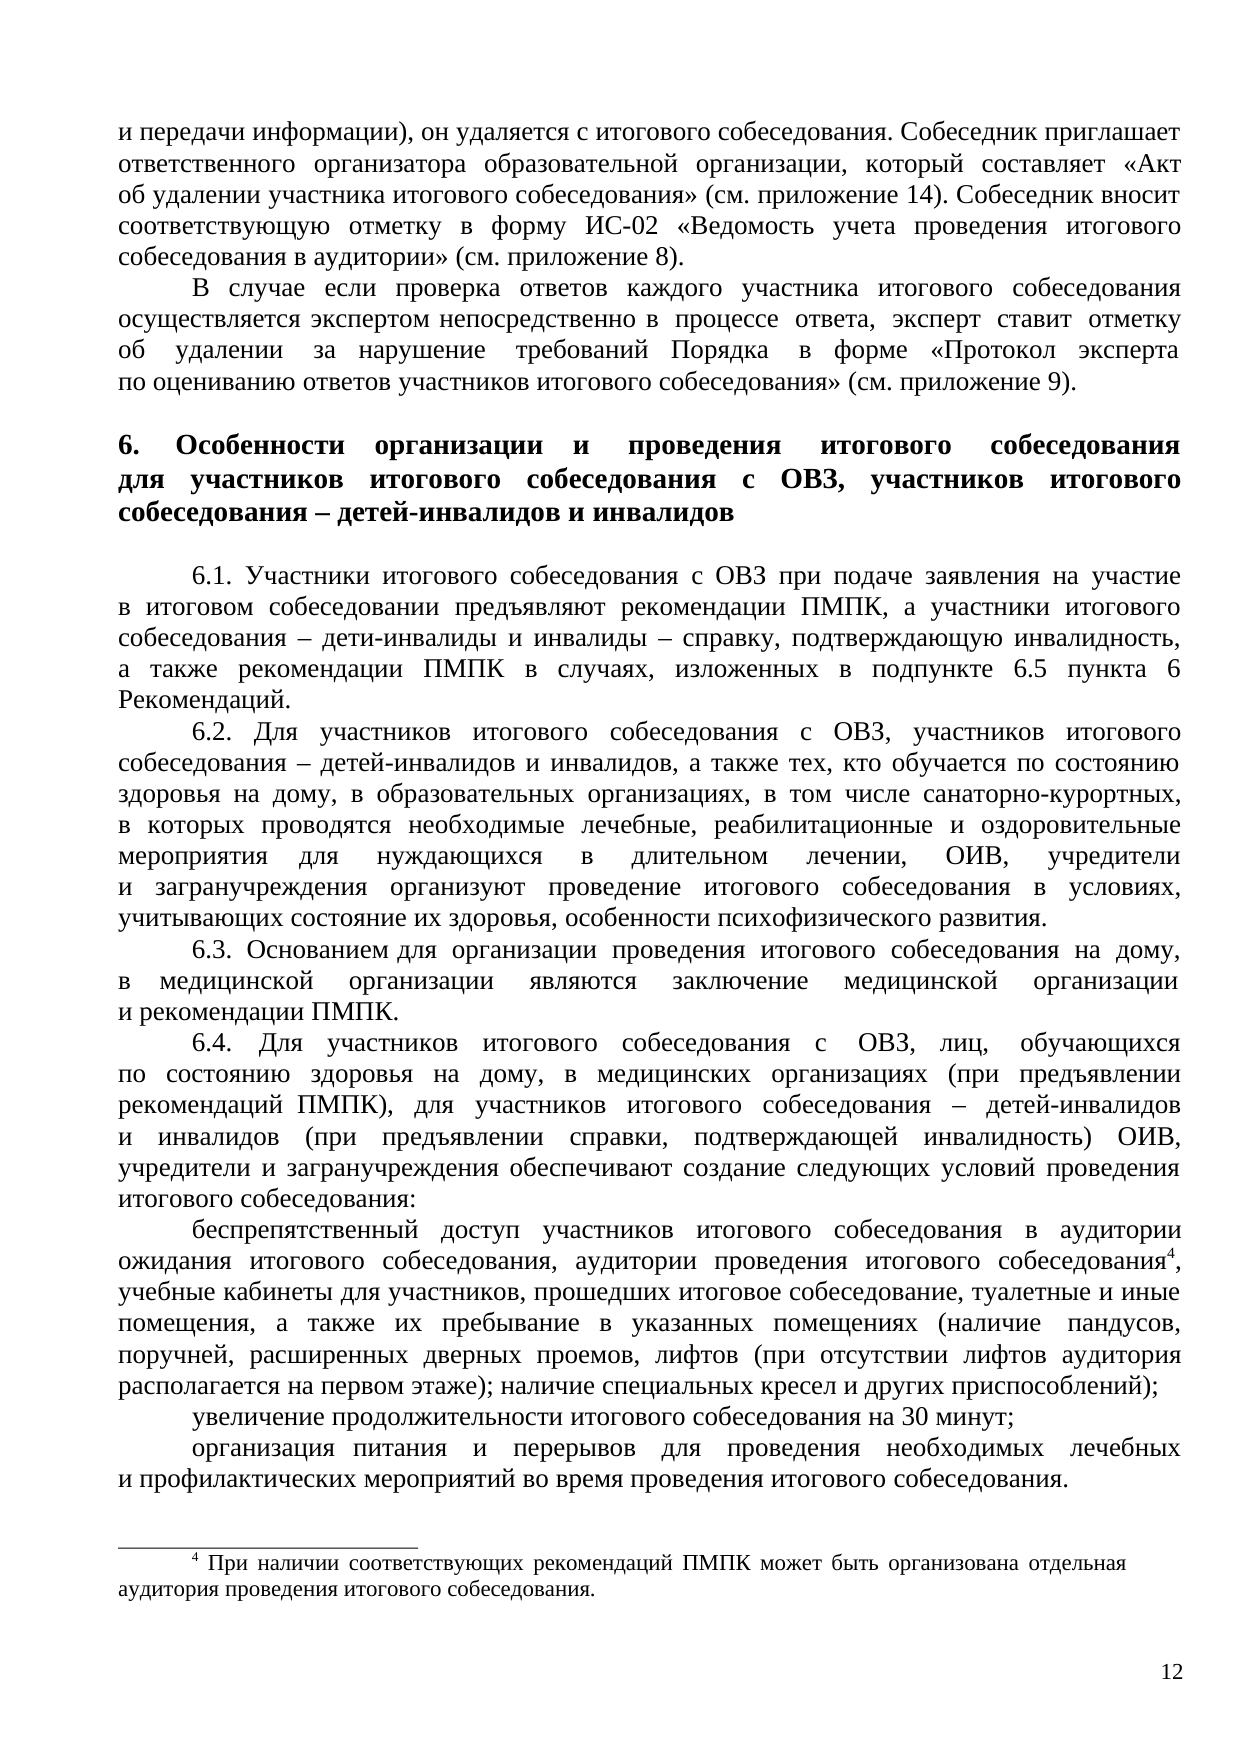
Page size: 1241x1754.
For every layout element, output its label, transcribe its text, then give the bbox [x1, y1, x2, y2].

subtitle Особенности организации и проведения итогового собеседования для участников итогового собеседования с ОВЗ, участников итогового собеседования – детей-инвалидов и инвалидов [118, 427, 1182, 528]
text увеличение продолжительности итогового собеседования на 30 минут; [192, 1400, 1226, 1431]
text и передачи информации), он удаляется с итогового собеседования. Собеседник приглашает ответственного организатора образовательной организации, который составляет «Акт об удалении участника итогового собеседования» (см. приложение 14). Собеседник вносит соответствующую отметку в форму ИС-02 «Ведомость учета проведения итогового собеседования в аудитории» (см. приложение 8). [118, 116, 1181, 271]
list Участники итогового собеседования с ОВЗ при подаче заявления на участие в итоговом собеседовании предъявляют рекомендации ПМПК, а участники итогового собеседования – дети-инвалиды и инвалиды – справку, подтверждающую инвалидность, а также рекомендации ПМПК в случаях, изложенных в подпункте 6.5 пункта 6 Рекомендаций. [118, 559, 1181, 715]
text В случае если проверка ответов каждого участника итогового собеседования осуществляется экспертом непосредственно в процессе ответа, эксперт ставит отметку об удалении за нарушение требований Порядка в форме «Протокол эксперта по оцениванию ответов участников итогового собеседования» (см. приложение 9). [118, 271, 1181, 396]
text беспрепятственный доступ участников итогового собеседования в аудитории ожидания итогового собеседования, аудитории проведения итогового собеседования4, учебные кабинеты для участников, прошедших итоговое собеседование, туалетные и иные помещения, а также их пребывание в указанных помещениях (наличие пандусов, поручней, расширенных дверных проемов, лифтов (при отсутствии лифтов аудитория располагается на первом этаже); наличие специальных кресел и других приспособлений); [118, 1213, 1182, 1400]
list Для участников итогового собеседования с ОВЗ, лиц, обучающихся по состоянию здоровья на дому, в медицинских организациях (при предъявлении рекомендаций ПМПК), для участников итогового собеседования – детей-инвалидов и инвалидов (при предъявлении справки, подтверждающей инвалидность) ОИВ, учредители и загранучреждения обеспечивают создание следующих условий проведения итогового собеседования: [118, 1026, 1181, 1213]
list Для участников итогового собеседования с ОВЗ, участников итогового собеседования – детей-инвалидов и инвалидов, а также тех, кто обучается по состоянию здоровья на дому, в образовательных организациях, в том числе санаторно-курортных, в которых проводятся необходимые лечебные, реабилитационные и оздоровительные мероприятия для нуждающихся в длительном лечении, ОИВ, учредители и загранучреждения организуют проведение итогового собеседования в условиях, учитывающих состояние их здоровья, особенности психофизического развития. [118, 715, 1181, 933]
list Основанием для организации проведения итогового собеседования на дому, в медицинской организации являются заключение медицинской организации и рекомендации ПМПК. [118, 933, 1181, 1026]
text организация питания и перерывов для проведения необходимых лечебных и профилактических мероприятий во время проведения итогового собеседования. [118, 1431, 1181, 1493]
text 4 При наличии соответствующих рекомендаций ПМПК может быть организована отдельная аудитория проведения итогового собеседования. [118, 1549, 1226, 1602]
